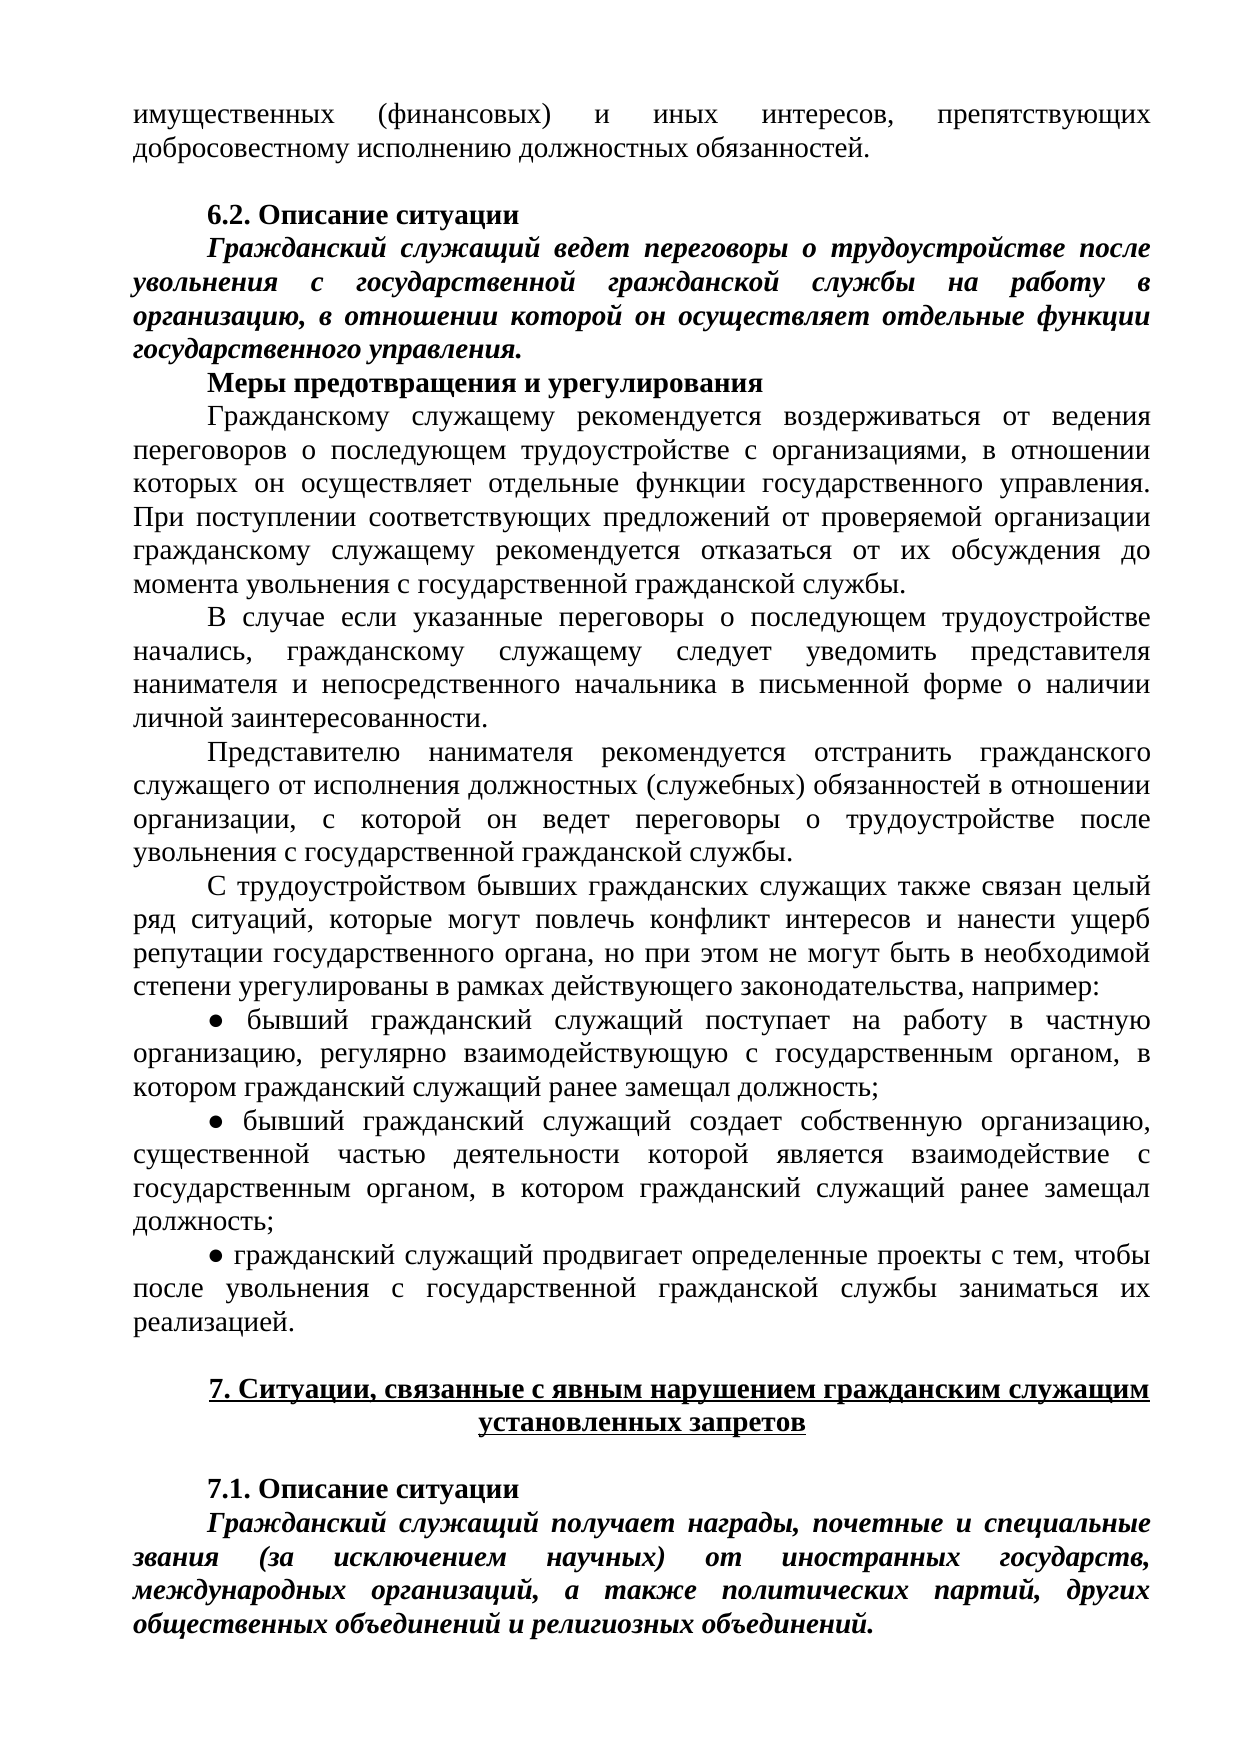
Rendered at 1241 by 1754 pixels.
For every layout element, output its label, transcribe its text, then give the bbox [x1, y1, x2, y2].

text Гражданский служащий получает награды, почетные и специальные звания (за исключением научных) от иностранных государств, международных организаций, а также политических партий, других общественных объединений и религиозных объединений. [133, 1505, 1151, 1639]
text 6.2. Описание ситуации [133, 197, 1151, 231]
text Меры предотвращения и урегулирования [133, 365, 1151, 398]
text Гражданский служащий ведет переговоры о трудоустройстве после увольнения с государственной гражданской службы на работу в организацию, в отношении которой он осуществляет отдельные функции государственного управления. [133, 231, 1151, 365]
text Гражданскому служащему рекомендуется воздерживаться от ведения переговоров о последующем трудоустройстве с организациями, в отношении которых он осуществляет отдельные функции государственного управления. При поступлении соответствующих предложений от проверяемой организации гражданскому служащему рекомендуется отказаться от их обсуждения до момента увольнения с государственной гражданской службы. [133, 398, 1151, 599]
text ● гражданский служащий продвигает определенные проекты с тем, чтобы после увольнения с государственной гражданской службы заниматься их реализацией. [133, 1237, 1151, 1337]
text С трудоустройством бывших гражданских служащих также связан целый ряд ситуаций, которые могут повлечь конфликт интересов и нанести ущерб репутации государственного органа, но при этом не могут быть в необходимой степени урегулированы в рамках действующего законодательства, например: [133, 868, 1151, 1002]
text 7.1. Описание ситуации [133, 1472, 1151, 1505]
text ● бывший гражданский служащий поступает на работу в частную организацию, регулярно взаимодействующую с государственным органом, в котором гражданский служащий ранее замещал должность; [133, 1002, 1151, 1103]
text Представителю нанимателя рекомендуется отстранить гражданского служащего от исполнения должностных (служебных) обязанностей в отношении организации, с которой он ведет переговоры о трудоустройстве после увольнения с государственной гражданской службы. [133, 734, 1151, 868]
text 7. Ситуации, связанные с явным нарушением гражданским служащим установленных запретов [133, 1371, 1151, 1438]
text ● бывший гражданский служащий создает собственную организацию, существенной частью деятельности которой является взаимодействие с государственным органом, в котором гражданский служащий ранее замещал должность; [133, 1103, 1151, 1237]
text В случае если указанные переговоры о последующем трудоустройстве начались, гражданскому служащему следует уведомить представителя нанимателя и непосредственного начальника в письменной форме о наличии личной заинтересованности. [133, 599, 1151, 734]
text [133, 96, 1151, 163]
